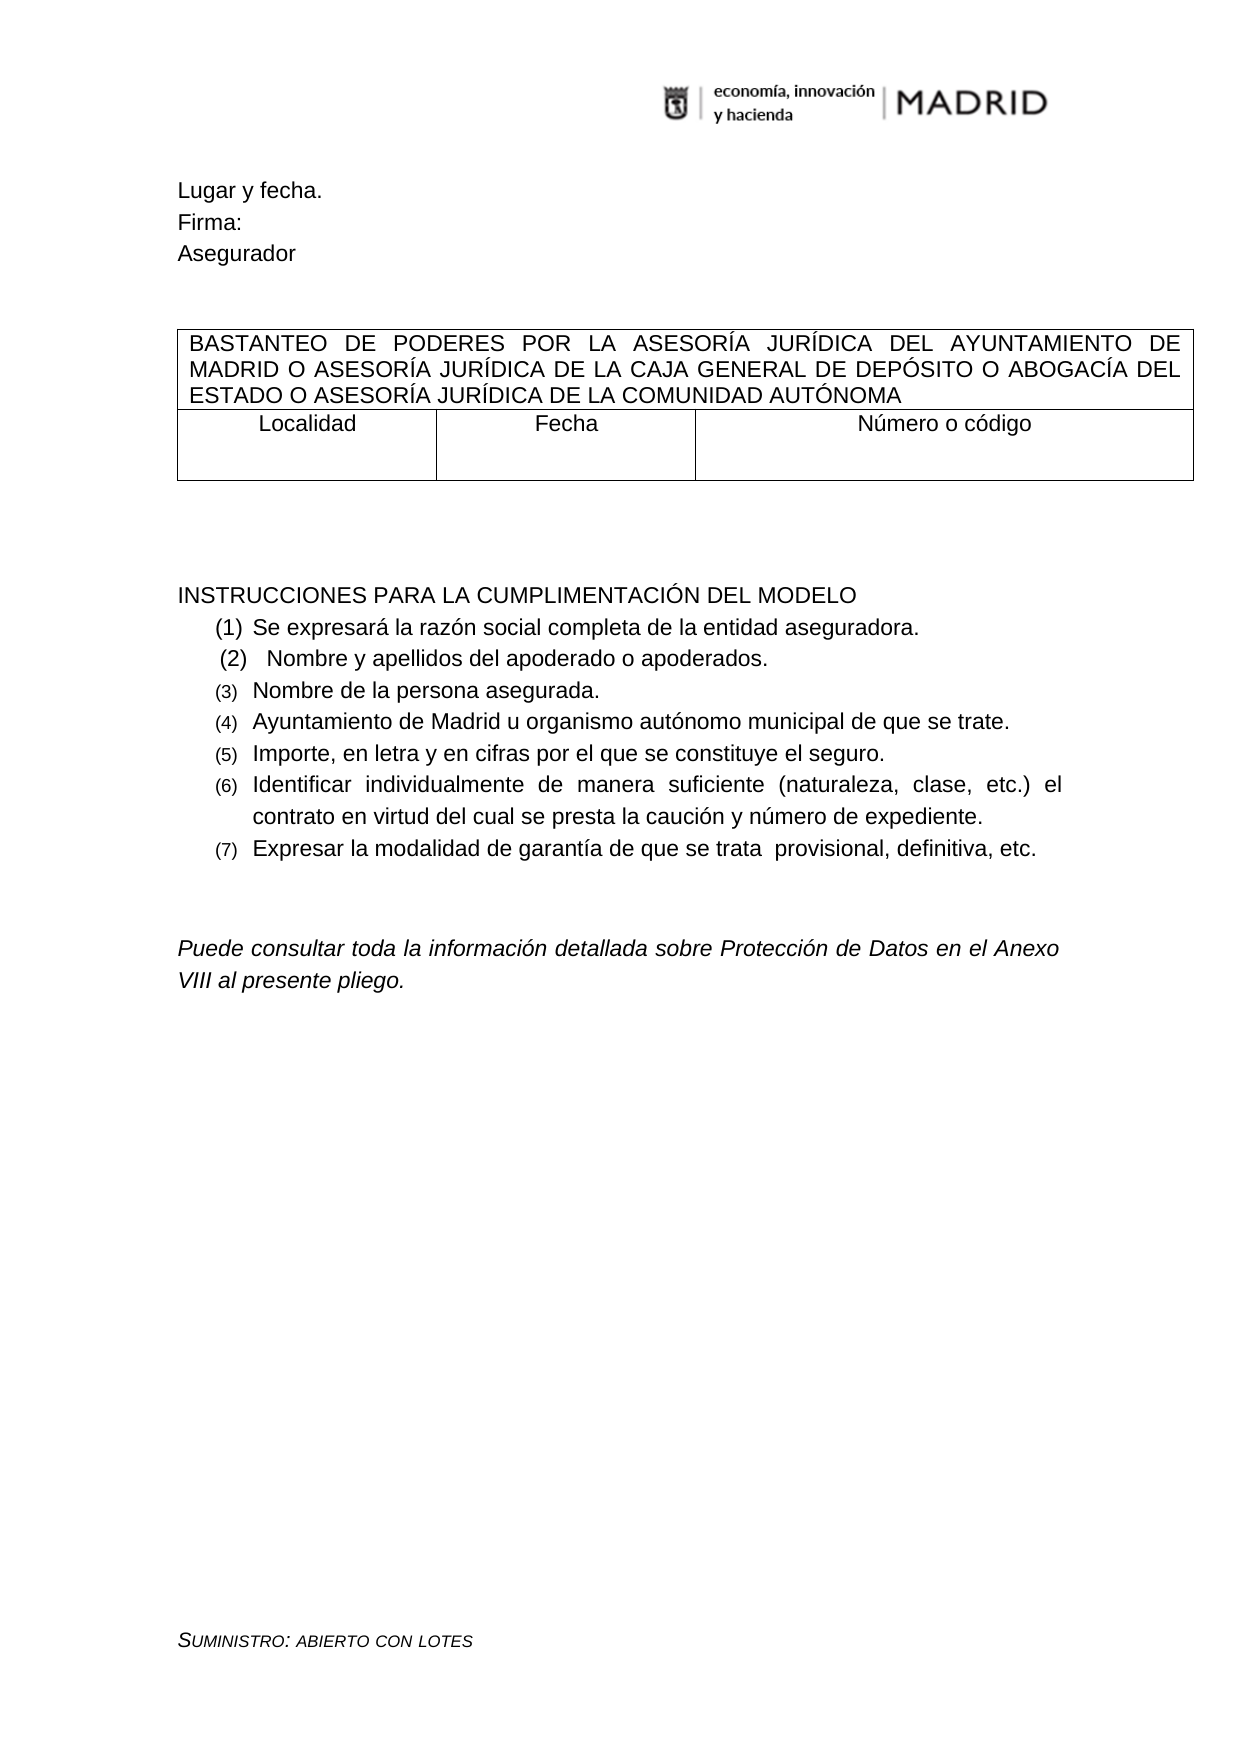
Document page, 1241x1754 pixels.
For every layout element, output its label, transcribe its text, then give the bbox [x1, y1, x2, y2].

table_cell Número o código [696, 410, 1193, 480]
list Se expresará la razón social completa de la entidad aseguradora. [215, 613, 1063, 640]
text (2) Nombre y apellidos del apoderado o apoderados. [207, 645, 1063, 671]
table_cell Localidad [178, 410, 436, 480]
text Asegurador [177, 240, 1063, 267]
list Expresar la modalidad de garantía de que se trata provisional, definitiva, etc. [215, 834, 1063, 861]
text Firma: [177, 209, 1063, 235]
list Identificar individualmente de manera suficiente (naturaleza, clase, etc.) el contrato en virtud del cual se presta la caución y número de expediente. [215, 771, 1063, 829]
list Ayuntamiento de Madrid u organismo autónomo municipal de que se trate. [215, 708, 1063, 734]
list Nombre de la persona asegurada. [215, 677, 1063, 703]
table_header BASTANTEO DE PODERES POR LA ASESORÍA JURÍDICA DEL AYUNTAMIENTO DE MADRID O ASESORÍA JURÍDICA DE LA CAJA GENERAL DE DEPÓSITO O ABOGACÍA DEL ESTADO O ASESORÍA JURÍDICA DE LA COMUNIDAD AUTÓNOMA [178, 330, 1193, 408]
text Puede consultar toda la información detallada sobre Protección de Datos en el Anexo VIII al presente pliego. [177, 935, 1063, 993]
text Lugar y fecha. [177, 177, 1063, 203]
picture [643, 73, 1064, 141]
text INSTRUCCIONES PARA LA CUMPLIMENTACIÓN DEL MODELO [177, 582, 1063, 608]
list Importe, en letra y en cifras por el que se constituye el seguro. [215, 740, 1063, 766]
table_cell Fecha [437, 410, 695, 480]
